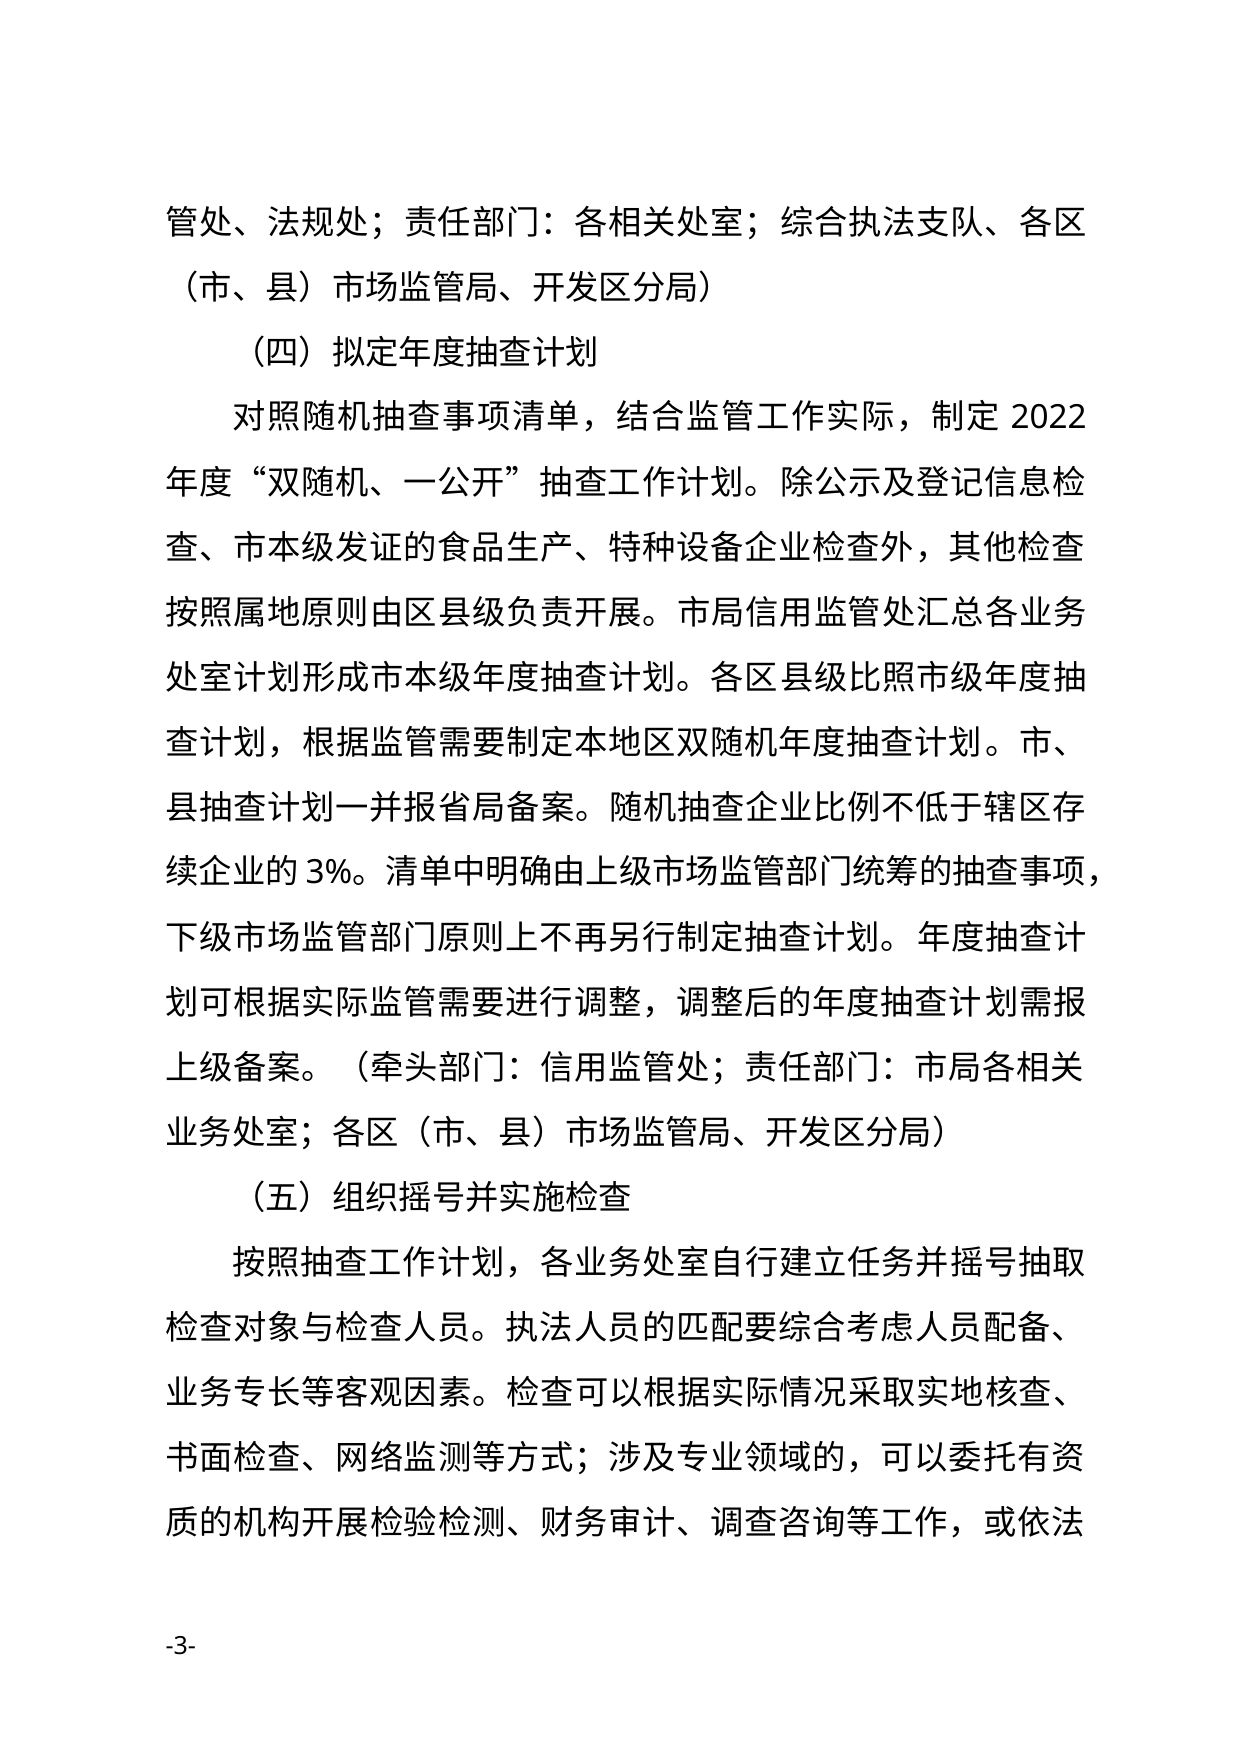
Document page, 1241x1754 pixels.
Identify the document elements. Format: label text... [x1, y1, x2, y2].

text （四）拟定年度抽查计划 [165, 317, 1087, 382]
text （五）组织摇号并实施检查 [165, 1162, 1087, 1227]
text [165, 187, 1087, 317]
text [165, 1227, 1087, 1552]
text 对照随机抽查事项清单，结合监管工作实际，制定2022年度“双随机、一公开”抽查工作计划。除公示及登记信息检查、市本级发证的食品生产、特种设备企业检查外，其他检查按照属地原则由区县级负责开展。市局信用监管处汇总各业务处室计划形成市本级年度抽查计划。各区县级比照市级年度抽查计划，根据监管需要制定本地区双随机年度抽查计划。市、县抽查计划一并报省局备案。随机抽查企业比例不低于辖区存续企业的3%。清单中明确由上级市场监管部门统筹的抽查事项，下级市场监管部门原则上不再另行制定抽查计划。年度抽查计划可根据实际监管需要进行调整，调整后的年度抽查计划需报上级备案。（牵头部门：信用监管处；责任部门：市局各相关业务处室；各区（市、县）市场监管局、开发区分局） [165, 382, 1087, 1162]
